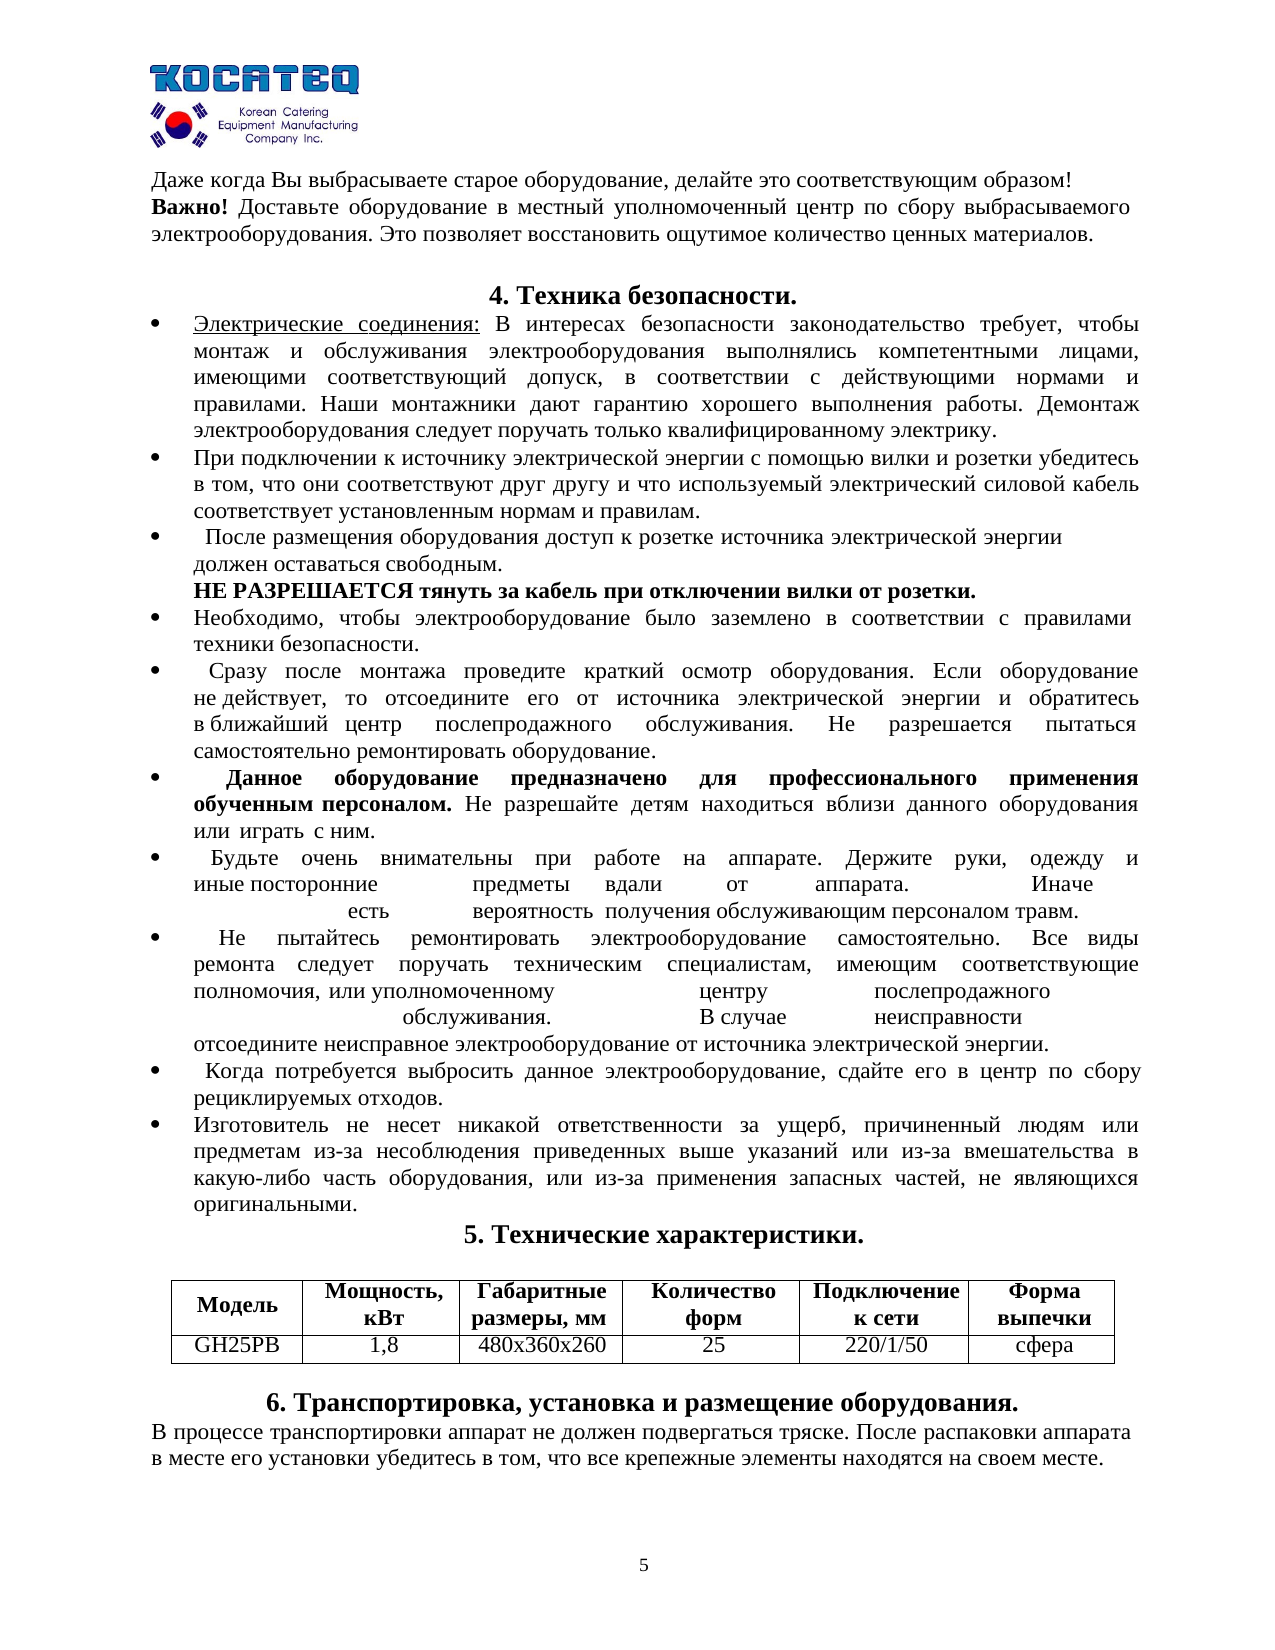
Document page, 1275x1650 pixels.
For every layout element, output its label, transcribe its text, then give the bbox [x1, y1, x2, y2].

text · Сразу после монтажа проведите краткий осмотр оборудования. Если оборудование не действует, то отсоедините его от источника электрической энергии и обратитесь в ближайший центр послепродажного обслуживания. Не разрешается пытаться самостоятельно ремонтировать оборудование. [151, 657, 1139, 763]
text Мощность, кВт 1,8 [321, 1277, 446, 1357]
text · Данное оборудование предназначено для профессионального применения обученным персоналом. Не разрешайте детям находиться вблизи данного оборудования или играть с ним. [151, 764, 1139, 843]
text Модель [197, 1291, 282, 1317]
text Даже когда Вы выбрасываете старое оборудование, делайте это соответствующим образом! Важно! Доставьте оборудование в местный уполномоченный центр по сбору выбрасываемого электрооборудования. Это позволяет восстановить ощутимое количество ценных материалов. [151, 166, 1142, 246]
text Количество форм 25 [648, 1277, 779, 1357]
text Форма выпечки сфера [993, 1277, 1095, 1357]
text · Не пытайтесь ремонтировать электрооборудование самостоятельно. Все виды ремонта следует поручать техническим специалистам, имеющим соответствующие полномочия, или уполномоченному центру послепродажного обслуживания. В случае неисправности отсоедините неисправное электрооборудование от источника электрической энергии. [151, 924, 1139, 1056]
text · Будьте очень внимательны при работе на аппарате. Держите руки, одежду и иные посторонние предметы вдали от аппарата. Иначе есть вероятность получения обслуживающим персоналом травм. [151, 844, 1139, 923]
text · Необходимо, чтобы электрооборудование было заземлено в соответствии с правилами техники безопасности. [151, 604, 1142, 656]
text · Когда потребуется выбросить данное электрооборудование, сдайте его в центр по сбору рециклируемых отходов. [151, 1057, 1142, 1110]
text 5. Технические характеристики. [463, 1218, 1188, 1249]
text НЕ РАЗРЕШАЕТСЯ тянуть за кабель при отключении вилки от розетки. [193, 577, 1188, 604]
text · Изготовитель не несет никакой ответственности за ущерб, причиненный людям или предметам из-за несоблюдения приведенных выше указаний или из-за вмешательства в какую-либо часть оборудования, или из-за применения запасных частей, не являющихся оригинальными. [151, 1111, 1139, 1217]
text Габаритные размеры, мм 480x360x260 [465, 1277, 606, 1357]
text 5 [639, 1553, 1188, 1575]
text 4. Техника безопасности. [489, 279, 1188, 310]
text · При подключении к источнику электрической энергии с помощью вилки и розетки убедитесь в том, что они соответствуют друг другу и что используемый электрический силовой кабель соответствует установленным нормам и правилам. [151, 443, 1139, 523]
text · Электрические соединения: В интересах безопасности законодательство требует, чтобы монтаж и обслуживания электрооборудования выполнялись компетентными лицами, имеющими соответствующий допуск, в соответствии с действующими нормами и правилами. Наши монтажники дают гарантию хорошего выполнения работы. Демонтаж электрооборудования следует поручать только квалифицированному электрику. [151, 310, 1139, 443]
text 6. Транспортировка, установка и размещение оборудования. [266, 1387, 1188, 1418]
text GH25PB [194, 1331, 282, 1358]
text · После размещения оборудования доступ к розетке источника электрической энергии должен оставаться свободным. [151, 523, 1143, 576]
text В процессе транспортировки аппарат не должен подвергаться тряске. После распаковки аппарата в месте его установки убедитесь в том, что все крепежные элементы находятся на своем месте. [151, 1418, 1142, 1471]
picture [150, 65, 359, 148]
text Подключение к сети 220/1/50 [810, 1277, 963, 1357]
